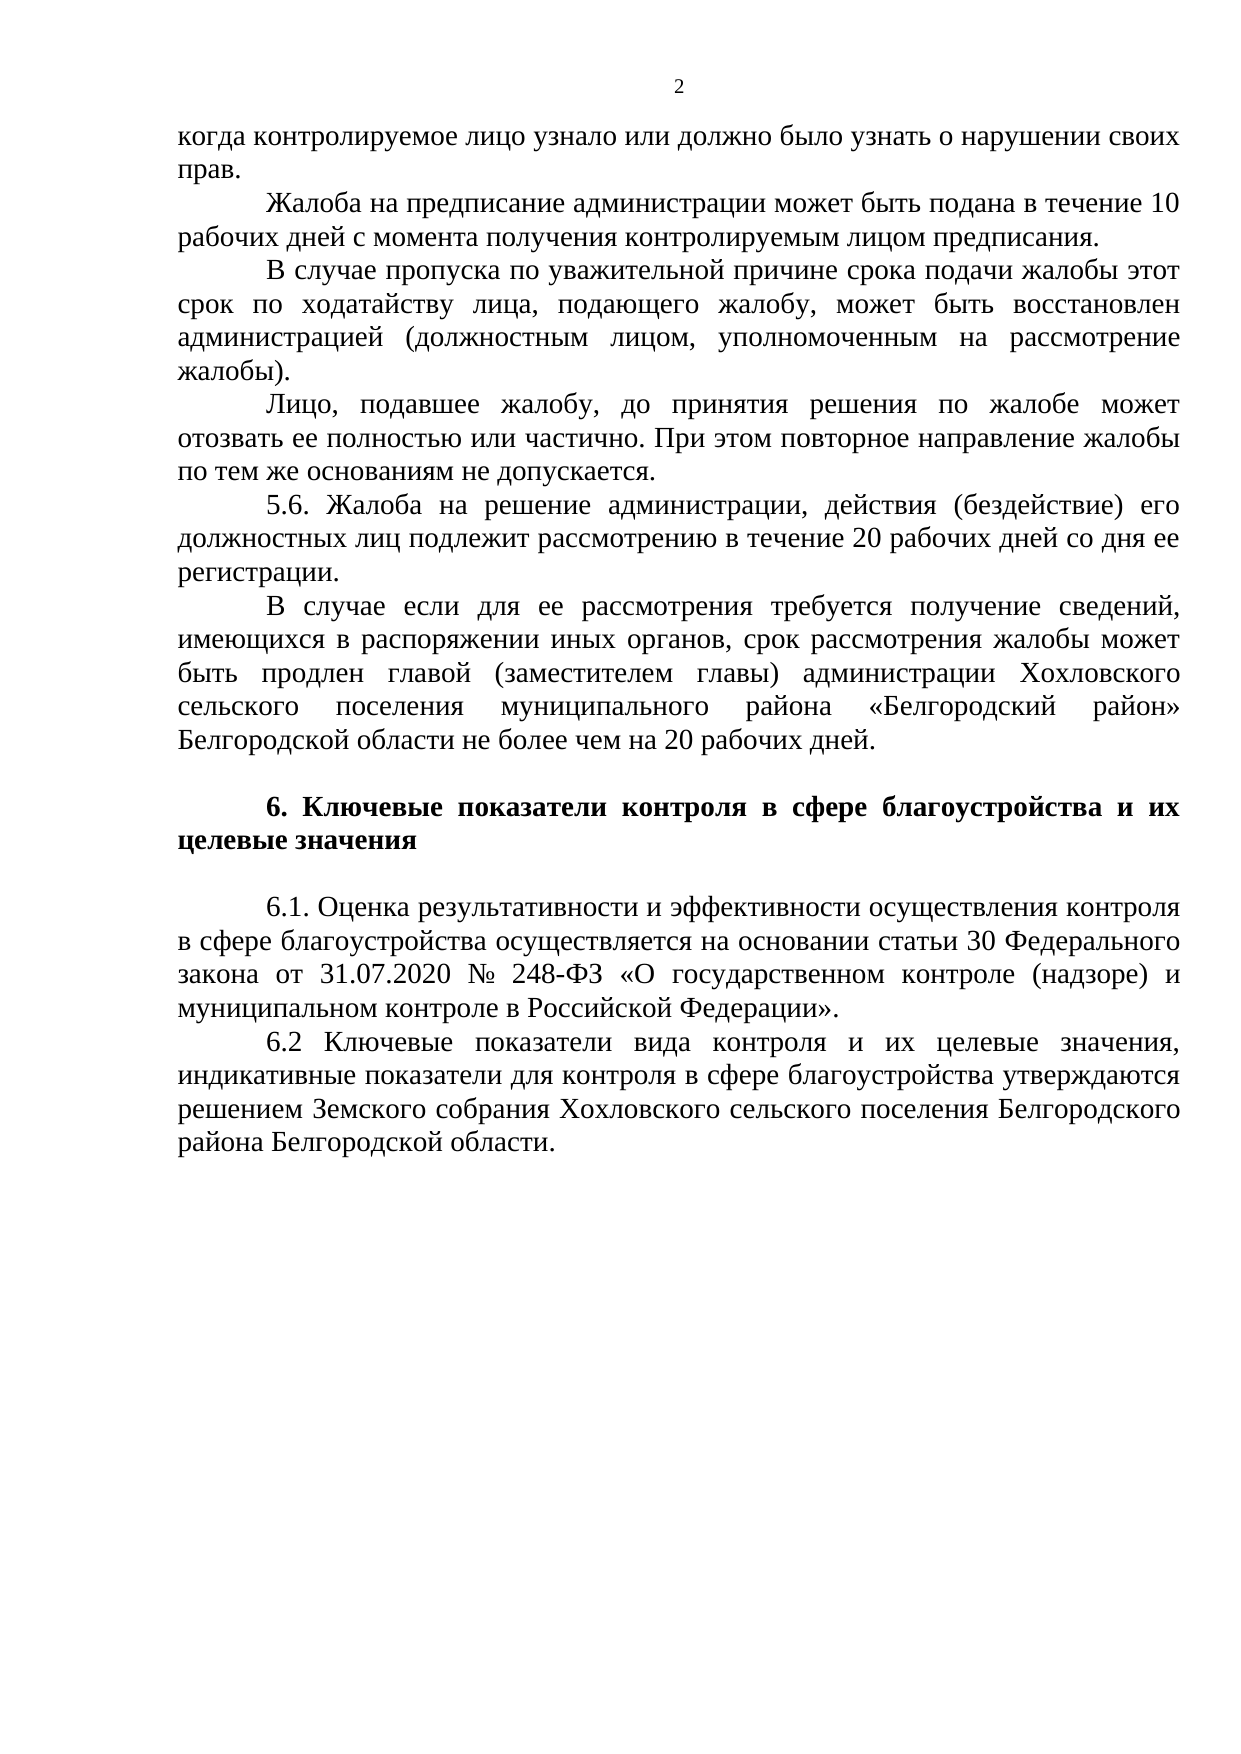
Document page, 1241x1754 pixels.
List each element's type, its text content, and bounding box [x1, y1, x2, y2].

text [177, 118, 1181, 185]
text 6.1. Оценка результативности и эффективности осуществления контроля в сфере благоустройства осуществляется на основании статьи 30 Федерального закона от 31.07.2020 № 248-ФЗ «О государственном контроле (надзоре) и муниципальном контроле в Российской Федерации». [177, 889, 1181, 1024]
text Жалоба на предписание администрации может быть подана в течение 10 рабочих дней с момента получения контролируемым лицом предписания. [177, 185, 1181, 252]
text 5.6. Жалоба на решение администрации, действия (бездействие) его должностных лиц подлежит рассмотрению в течение 20 рабочих дней со дня ее регистрации. [177, 487, 1181, 588]
text Лицо, подавшее жалобу, до принятия решения по жалобе может отозвать ее полностью или частично. При этом повторное направление жалобы по тем же основаниям не допускается. [177, 386, 1181, 487]
text В случае пропуска по уважительной причине срока подачи жалобы этот срок по ходатайству лица, подающего жалобу, может быть восстановлен администрацией (должностным лицом, уполномоченным на рассмотрение жалобы). [177, 252, 1181, 386]
text В случае если для ее рассмотрения требуется получение сведений, имеющихся в распоряжении иных органов, срок рассмотрения жалобы может быть продлен главой (заместителем главы) администрации Хохловского сельского поселения муниципального района «Белгородский район» Белгородской области не более чем на 20 рабочих дней. [177, 588, 1181, 755]
text 6. Ключевые показатели контроля в сфере благоустройства и их целевые значения [177, 789, 1181, 856]
text 6.2 Ключевые показатели вида контроля и их целевые значения, индикативные показатели для контроля в сфере благоустройства утверждаются решением Земского собрания Хохловского сельского поселения Белгородского района Белгородской области. [177, 1024, 1181, 1158]
